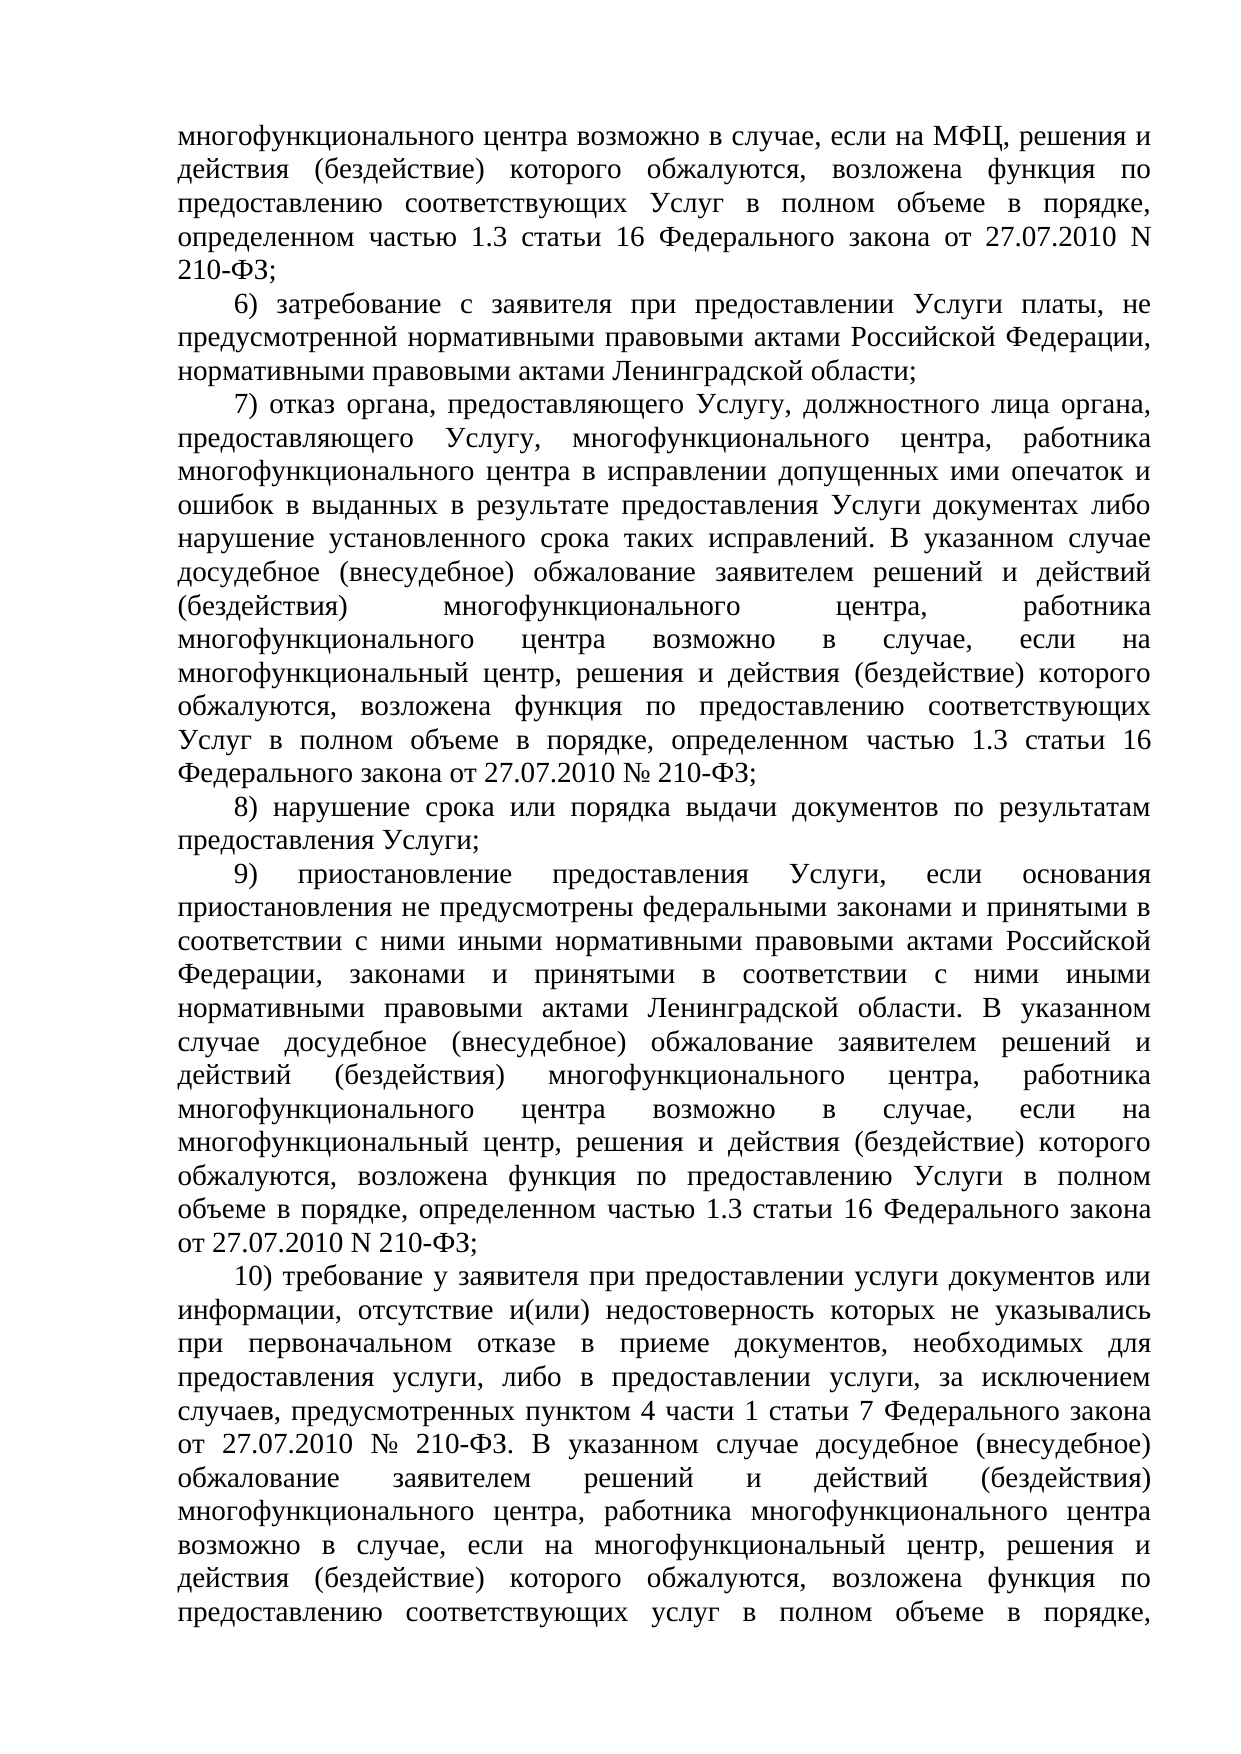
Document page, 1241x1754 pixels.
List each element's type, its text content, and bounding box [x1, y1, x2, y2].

text 6) затребование с заявителя при предоставлении Услуги платы, не предусмотренной нормативными правовыми актами Российской Федерации, нормативными правовыми актами Ленинградской области; [177, 286, 1152, 386]
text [177, 1258, 1152, 1627]
text 7) отказ органа, предоставляющего Услугу, должностного лица органа, предоставляющего Услугу, многофункционального центра, работника многофункционального центра в исправлении допущенных ими опечаток и ошибок в выданных в результате предоставления Услуги документах либо нарушение установленного срока таких исправлений. В указанном случае досудебное (внесудебное) обжалование заявителем решений и действий (бездействия) многофункционального центра, работника многофункционального центра возможно в случае, если на многофункциональный центр, решения и действия (бездействие) которого обжалуются, возложена функция по предоставлению соответствующих Услуг в полном объеме в порядке, определенном частью 1.3 статьи 16 Федерального закона от 27.07.2010 № 210-ФЗ; [177, 386, 1152, 789]
text 9) приостановление предоставления Услуги, если основания приостановления не предусмотрены федеральными законами и принятыми в соответствии с ними иными нормативными правовыми актами Российской Федерации, законами и принятыми в соответствии с ними иными нормативными правовыми актами Ленинградской области. В указанном случае досудебное (внесудебное) обжалование заявителем решений и действий (бездействия) многофункционального центра, работника многофункционального центра возможно в случае, если на многофункциональный центр, решения и действия (бездействие) которого обжалуются, возложена функция по предоставлению Услуги в полном объеме в порядке, определенном частью 1.3 статьи 16 Федерального закона от 27.07.2010 N 210-ФЗ; [177, 856, 1152, 1258]
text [177, 118, 1152, 286]
text 8) нарушение срока или порядка выдачи документов по результатам предоставления Услуги; [177, 789, 1152, 856]
